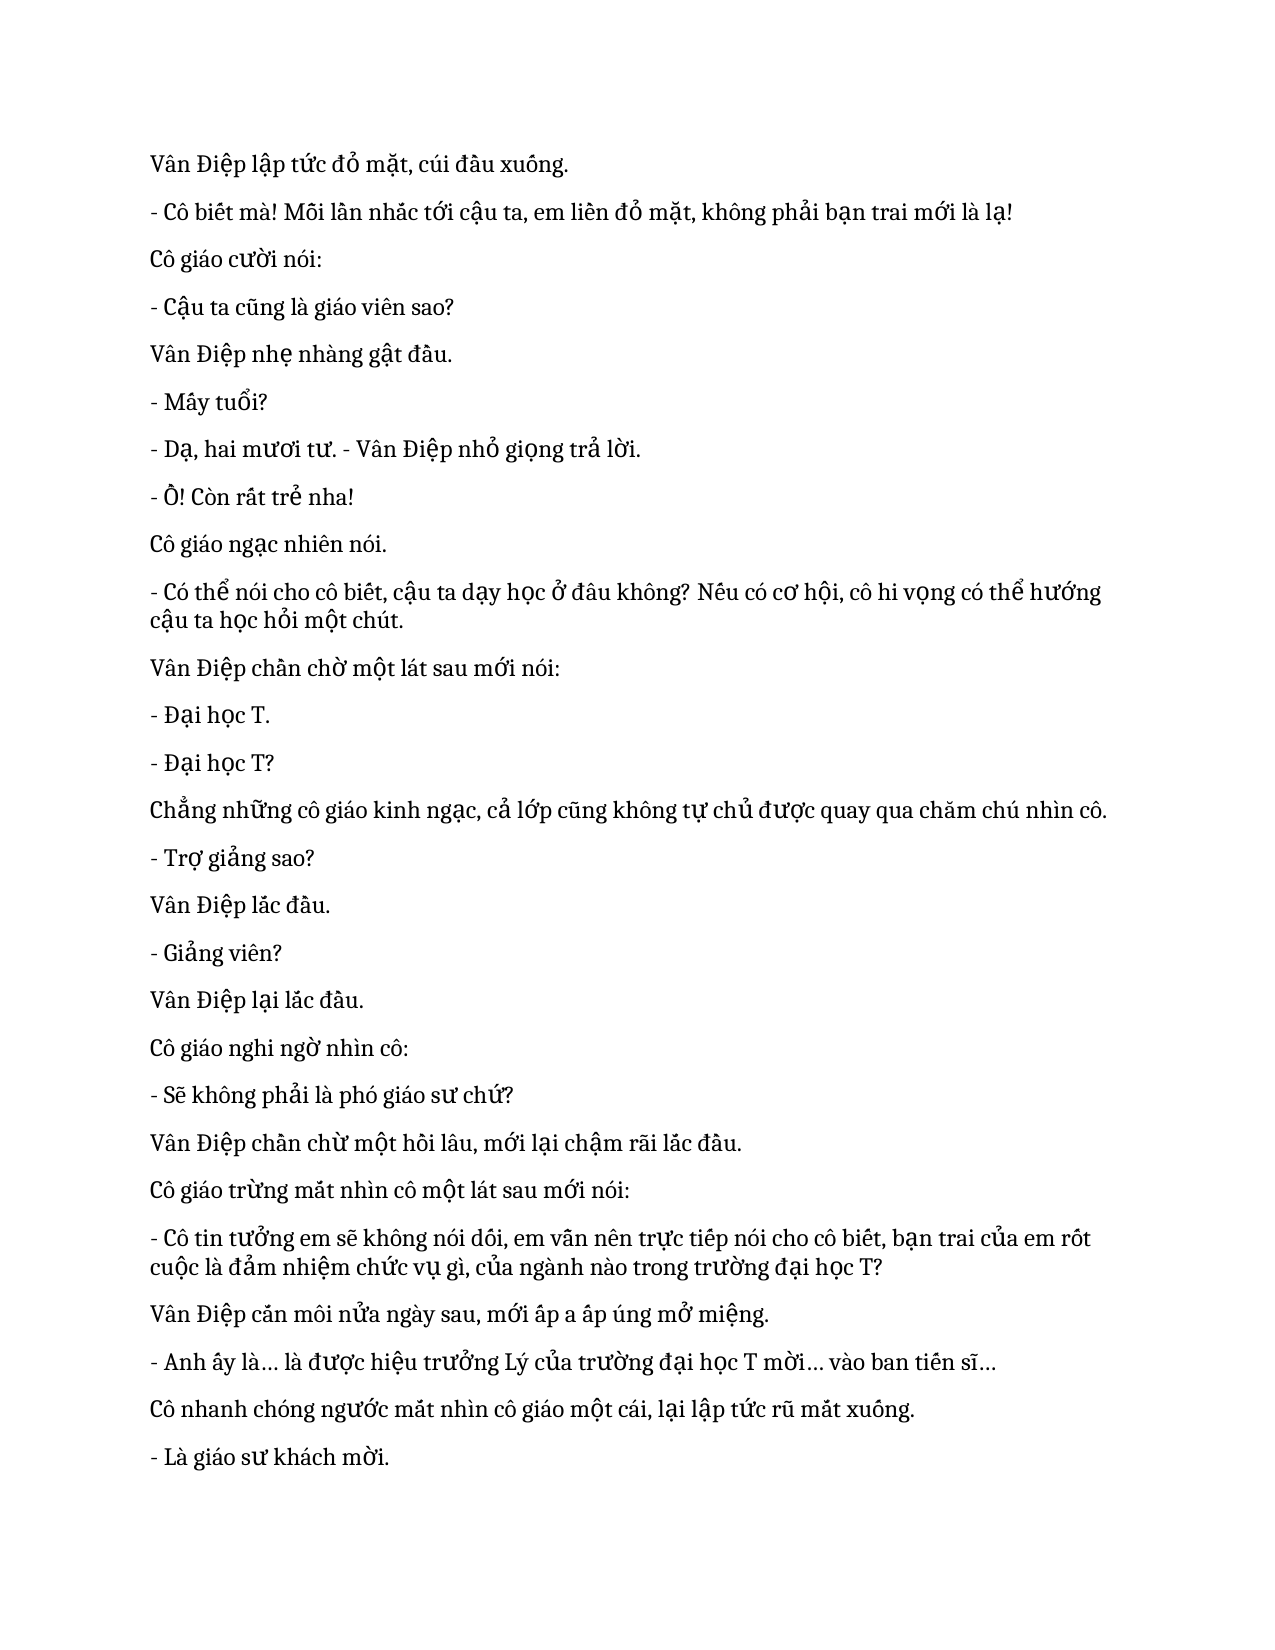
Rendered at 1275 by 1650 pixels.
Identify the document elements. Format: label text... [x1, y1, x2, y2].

text - Sẽ không phải là phó giáo sư chứ? [150, 1081, 1125, 1110]
text - Có thể nói cho cô biết, cậu ta dạy học ở đâu không? Nếu có cơ hội, cô hi vọng có thể hướng cậu ta học hỏi một chút. [150, 577, 1125, 635]
text - Cậu ta cũng là giáo viên sao? [150, 292, 1125, 321]
text - Là giáo sư khách mời. [150, 1442, 1125, 1471]
text - Cô tin tưởng em sẽ không nói dối, em vẫn nên trực tiếp nói cho cô biết, bạn trai của em rốt cuộc là đảm nhiệm chức vụ gì, của ngành nào trong trường đại học T? [150, 1224, 1125, 1281]
text Cô giáo nghi ngờ nhìn cô: [150, 1034, 1125, 1062]
text - Mấy tuổi? [150, 387, 1125, 416]
text Vân Điệp lập tức đỏ mặt, cúi đầu xuống. [150, 150, 1125, 179]
text - Ồ! Còn rất trẻ nha! [150, 482, 1125, 511]
text Chẳng những cô giáo kinh ngạc, cả lớp cũng không tự chủ được quay qua chăm chú nhìn cô. [150, 796, 1125, 825]
text - Đại học T. [150, 701, 1125, 730]
text Vân Điệp nhẹ nhàng gật đầu. [150, 340, 1125, 369]
text Vân Điệp cắn môi nửa ngày sau, mới ấp a ấp úng mở miệng. [150, 1300, 1125, 1329]
text Cô giáo cười nói: [150, 245, 1125, 274]
text - Trợ giảng sao? [150, 844, 1125, 872]
text Vân Điệp chần chừ một hồi lâu, mới lại chậm rãi lắc đầu. [150, 1129, 1125, 1157]
text Vân Điệp lắc đầu. [150, 891, 1125, 920]
text - Đại học T? [150, 749, 1125, 777]
text Cô giáo trừng mắt nhìn cô một lát sau mới nói: [150, 1176, 1125, 1205]
text - Giảng viên? [150, 939, 1125, 967]
text - Dạ, hai mươi tư. - Vân Điệp nhỏ giọng trả lời. [150, 435, 1125, 464]
text Cô nhanh chóng ngước mắt nhìn cô giáo một cái, lại lập tức rũ mắt xuống. [150, 1395, 1125, 1424]
text Cô giáo ngạc nhiên nói. [150, 530, 1125, 559]
text - Anh ấy là… là được hiệu trưởng Lý của trường đại học T mời… vào ban tiến sĩ… [150, 1347, 1125, 1376]
text Vân Điệp chần chờ một lát sau mới nói: [150, 654, 1125, 682]
text - Cô biết mà! Mỗi lần nhắc tới cậu ta, em liền đỏ mặt, không phải bạn trai mới là lạ! [150, 197, 1125, 226]
text Vân Điệp lại lắc đầu. [150, 986, 1125, 1015]
